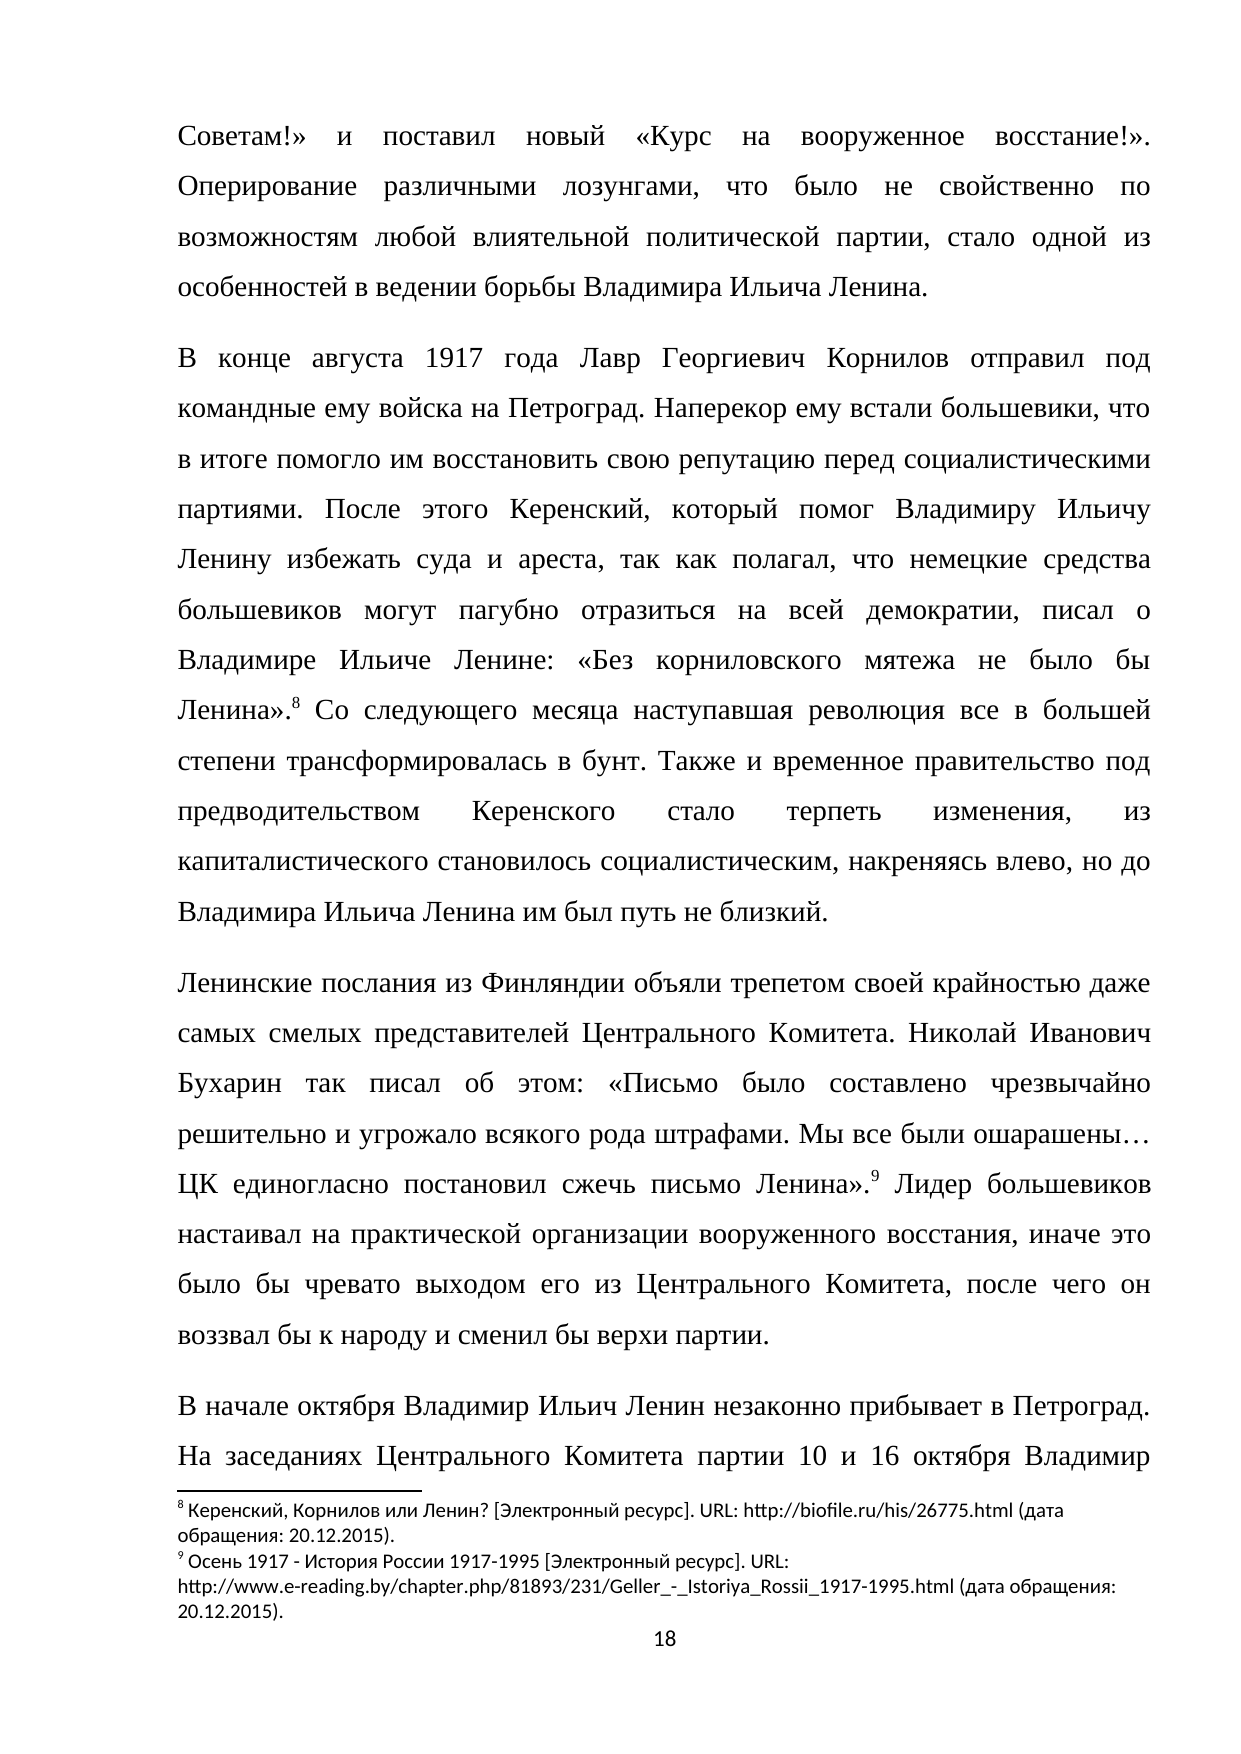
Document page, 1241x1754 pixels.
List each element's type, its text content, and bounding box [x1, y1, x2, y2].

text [177, 1388, 1152, 1472]
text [177, 118, 1152, 303]
text Ленинские послания из Финляндии объяли трепетом своей крайностью даже самых смелых представителей Центрального Комитета. Николай Иванович Бухарин так писал об этом: «Письмо было составлено чрезвычайно решительно и угрожало всякого рода штрафами. Мы все были ошарашены… ЦК единогласно постановил сжечь письмо Ленина». Лидер большевиков настаивал на практической организации вооруженного восстания, иначе это было бы чревато выходом его из Центрального Комитета, после чего он воззвал бы к народу и сменил бы верхи партии. [177, 965, 1152, 1351]
text В конце августа 1917 года Лавр Георгиевич Корнилов отправил под командные ему войска на Петроград. Наперекор ему встали большевики, что в итоге помогло им восстановить свою репутацию перед социалистическими партиями. После этого Керенский, который помог Владимиру Ильичу Ленину избежать суда и ареста, так как полагал, что немецкие средства большевиков могут пагубно отразиться на всей демократии, писал о Владимире Ильиче Ленине: «Без корниловского мятежа не было бы Ленина». Со следующего месяца наступавшая революция все в большей степени трансформировалась в бунт. Также и временное правительство под предводительством Керенского стало терпеть изменения, из капиталистического становилось социалистическим, накреняясь влево, но до Владимира Ильича Ленина им был путь не близкий. [177, 340, 1152, 927]
